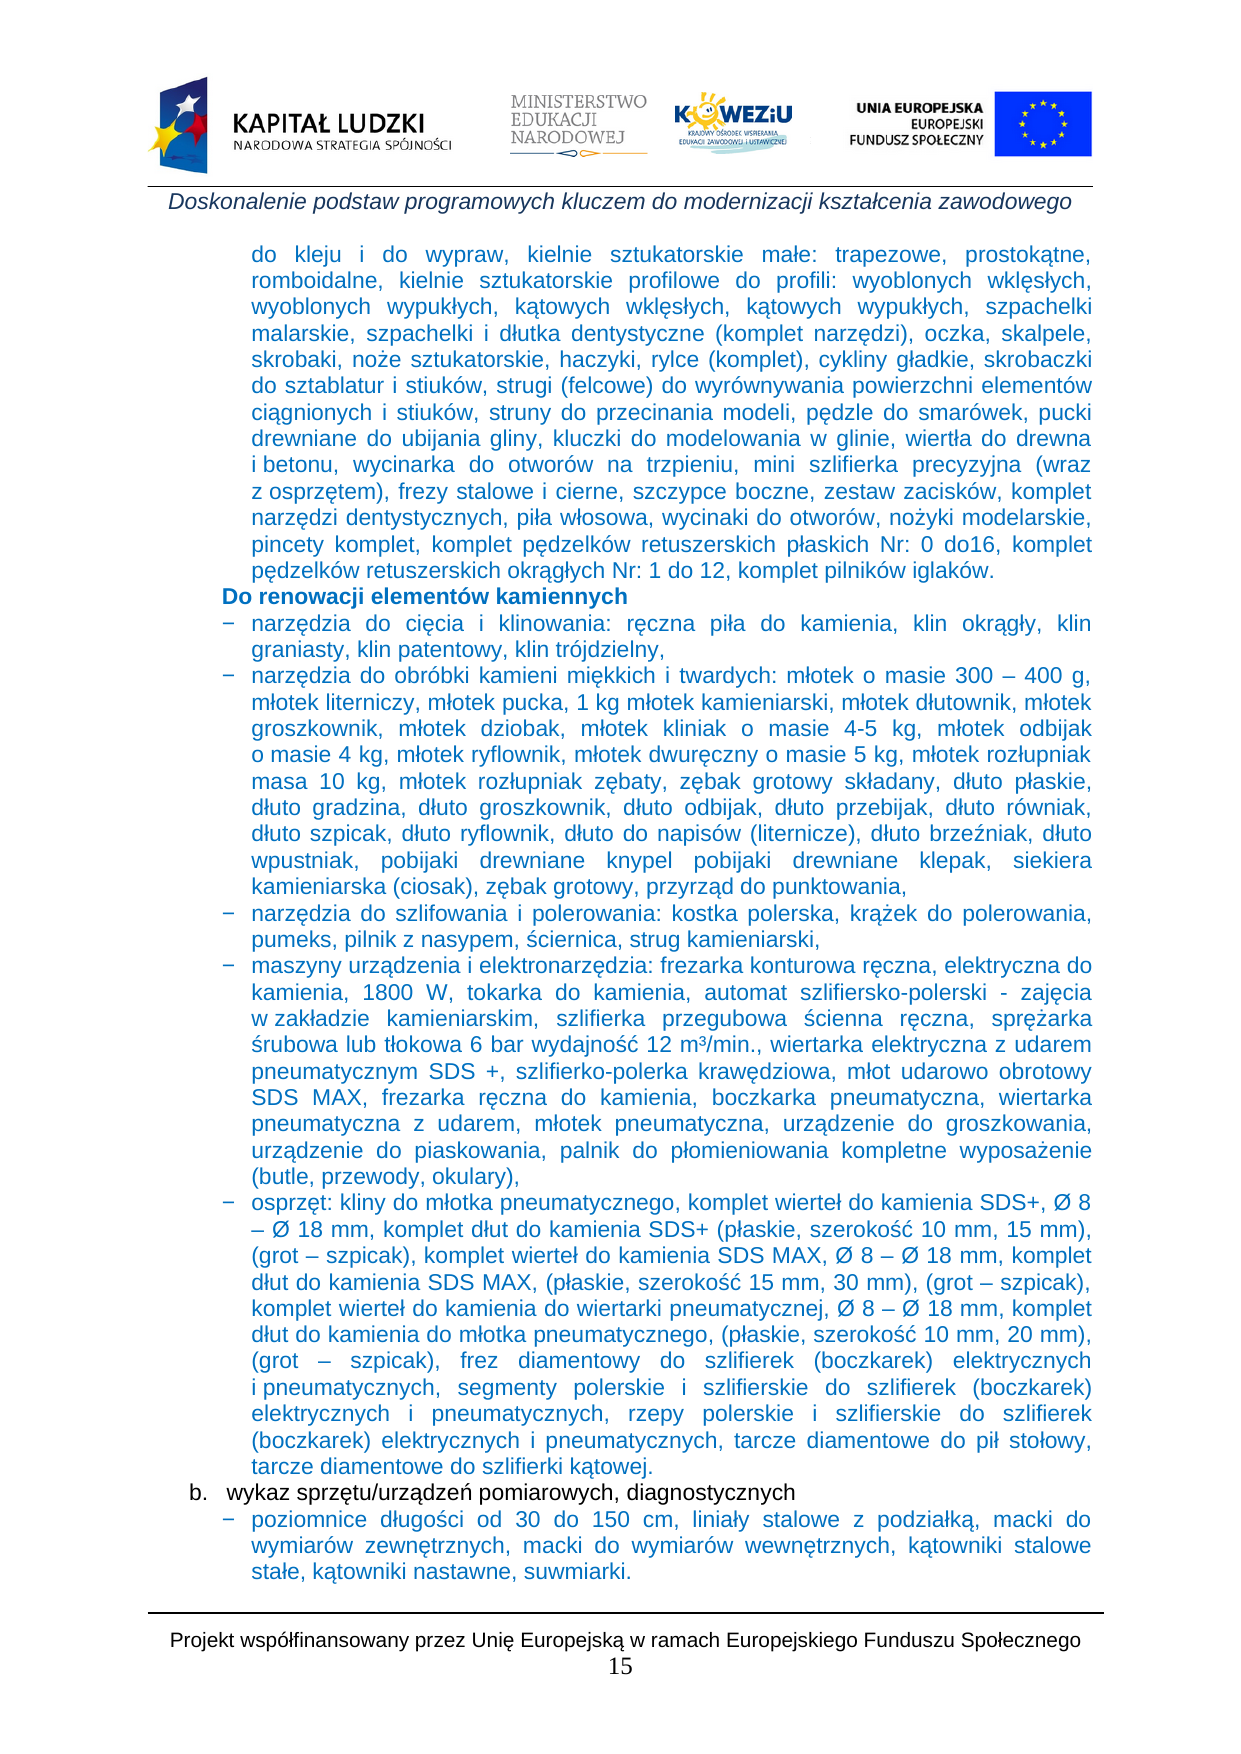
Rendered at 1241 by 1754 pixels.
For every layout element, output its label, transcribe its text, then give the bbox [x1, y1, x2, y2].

picture [147, 73, 1093, 188]
list poziomnice długości od 30 do 150 cm, liniały stalowe z podziałką, macki do wymiarów zewnętrznych, macki do wymiarów wewnętrznych, kątowniki stalowe stałe, kątowniki nastawne, suwmiarki. [222, 1506, 1092, 1585]
list osprzęt: kliny do młotka pneumatycznego, komplet wierteł do kamienia SDS+, Ø 8 – Ø 18 mm, komplet dłut do kamienia SDS+ (płaskie, szerokość 10 mm, 15 mm), (grot – szpicak), komplet wierteł do kamienia SDS MAX, Ø 8 – Ø 18 mm, komplet dłut do kamienia SDS MAX, (płaskie, szerokość 15 mm, 30 mm), (grot – szpicak), komplet wierteł do kamienia do wiertarki pneumatycznej, Ø 8 – Ø 18 mm, komplet dłut do kamienia do młotka pneumatycznego, (płaskie, szerokość 10 mm, 20 mm), (grot – szpicak), frez diamentowy do szlifierek (boczkarek) elektrycznych i pneumatycznych, segmenty polerskie i szlifierskie do szlifierek (boczkarek) elektrycznych i pneumatycznych, rzepy polerskie i szlifierskie do szlifierek (boczkarek) elektrycznych i pneumatycznych, tarcze diamentowe do pił stołowy, tarcze diamentowe do szlifierki kątowej. [222, 1189, 1092, 1479]
list maszyny urządzenia i elektronarzędzia: frezarka konturowa ręczna, elektryczna do kamienia, 1800 W, tokarka do kamienia, automat szlifiersko-polerski - zajęcia w zakładzie kamieniarskim, szlifierka przegubowa ścienna ręczna, sprężarka śrubowa lub tłokowa 6 bar wydajność 12 m³/min., wiertarka elektryczna z udarem pneumatycznym SDS +, szlifierko-polerka krawędziowa, młot udarowo obrotowy SDS MAX, frezarka ręczna do kamienia, boczkarka pneumatyczna, wiertarka pneumatyczna z udarem, młotek pneumatyczna, urządzenie do groszkowania, urządzenie do piaskowania, palnik do płomieniowania kompletne wyposażenie (butle, przewody, okulary), [222, 952, 1092, 1189]
list wykaz sprzętu/urządzeń pomiarowych, diagnostycznych [189, 1479, 1092, 1506]
list narzędzia do cięcia i klinowania: ręczna piła do kamienia, klin okrągły, klin graniasty, klin patentowy, klin trójdzielny, [222, 609, 1092, 662]
list narzędzia do szlifowania i polerowania: kostka polerska, krążek do polerowania, pumeks, pilnik z nasypem, ściernica, strug kamieniarski, [222, 899, 1092, 952]
text Do renowacji elementów kamiennych [222, 583, 1092, 609]
list narzędzia do obróbki kamieni miękkich i twardych: młotek o masie 300 – 400 g, młotek literniczy, młotek pucka, 1 kg młotek kamieniarski, młotek dłutownik, młotek groszkownik, młotek dziobak, młotek kliniak o masie 4-5 kg, młotek odbijak o masie 4 kg, młotek ryflownik, młotek dwuręczny o masie 5 kg, młotek rozłupniak masa 10 kg, młotek rozłupniak zębaty, zębak grotowy składany, dłuto płaskie, dłuto gradzina, dłuto groszkownik, dłuto odbijak, dłuto przebijak, dłuto równiak, dłuto szpicak, dłuto ryflownik, dłuto do napisów (liternicze), dłuto brzeźniak, dłuto wpustniak, pobijaki drewniane knypel pobijaki drewniane klepak, siekiera kamieniarska (ciosak), zębak grotowy, przyrząd do punktowania, [222, 662, 1092, 899]
